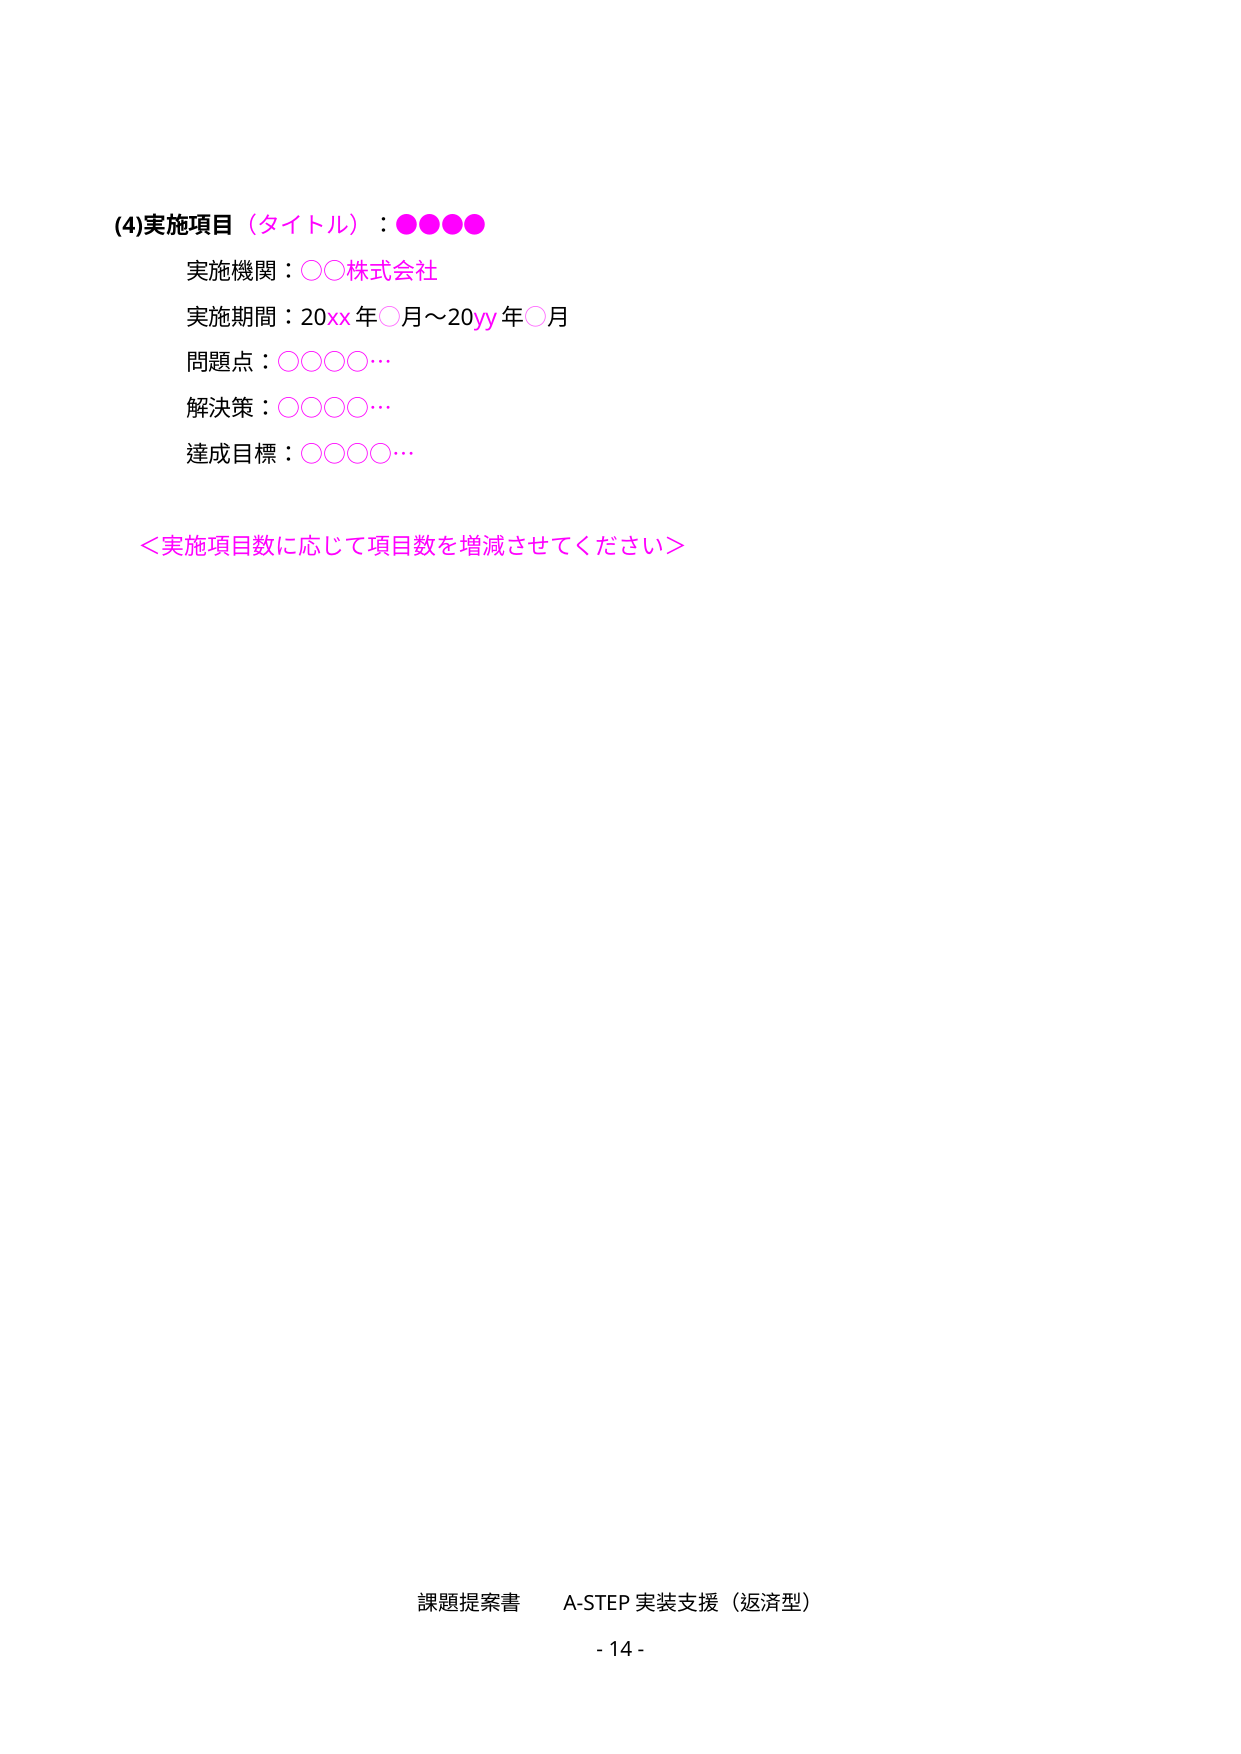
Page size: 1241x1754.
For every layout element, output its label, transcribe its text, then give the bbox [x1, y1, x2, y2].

text ＜実施項目数に応じて項目数を増減させてください＞ [138, 517, 1126, 563]
text (4)実施項目（タイトル）：●●●● [114, 197, 1126, 242]
text 実施機関：○○株式会社 [114, 242, 1126, 288]
text 問題点：○○○○… [114, 334, 1126, 380]
text 達成目標：○○○○… [114, 426, 1126, 472]
text 解決策：○○○○… [114, 380, 1126, 426]
text 実施期間：20xx年○月～20yy年○月 [138, 288, 1126, 334]
